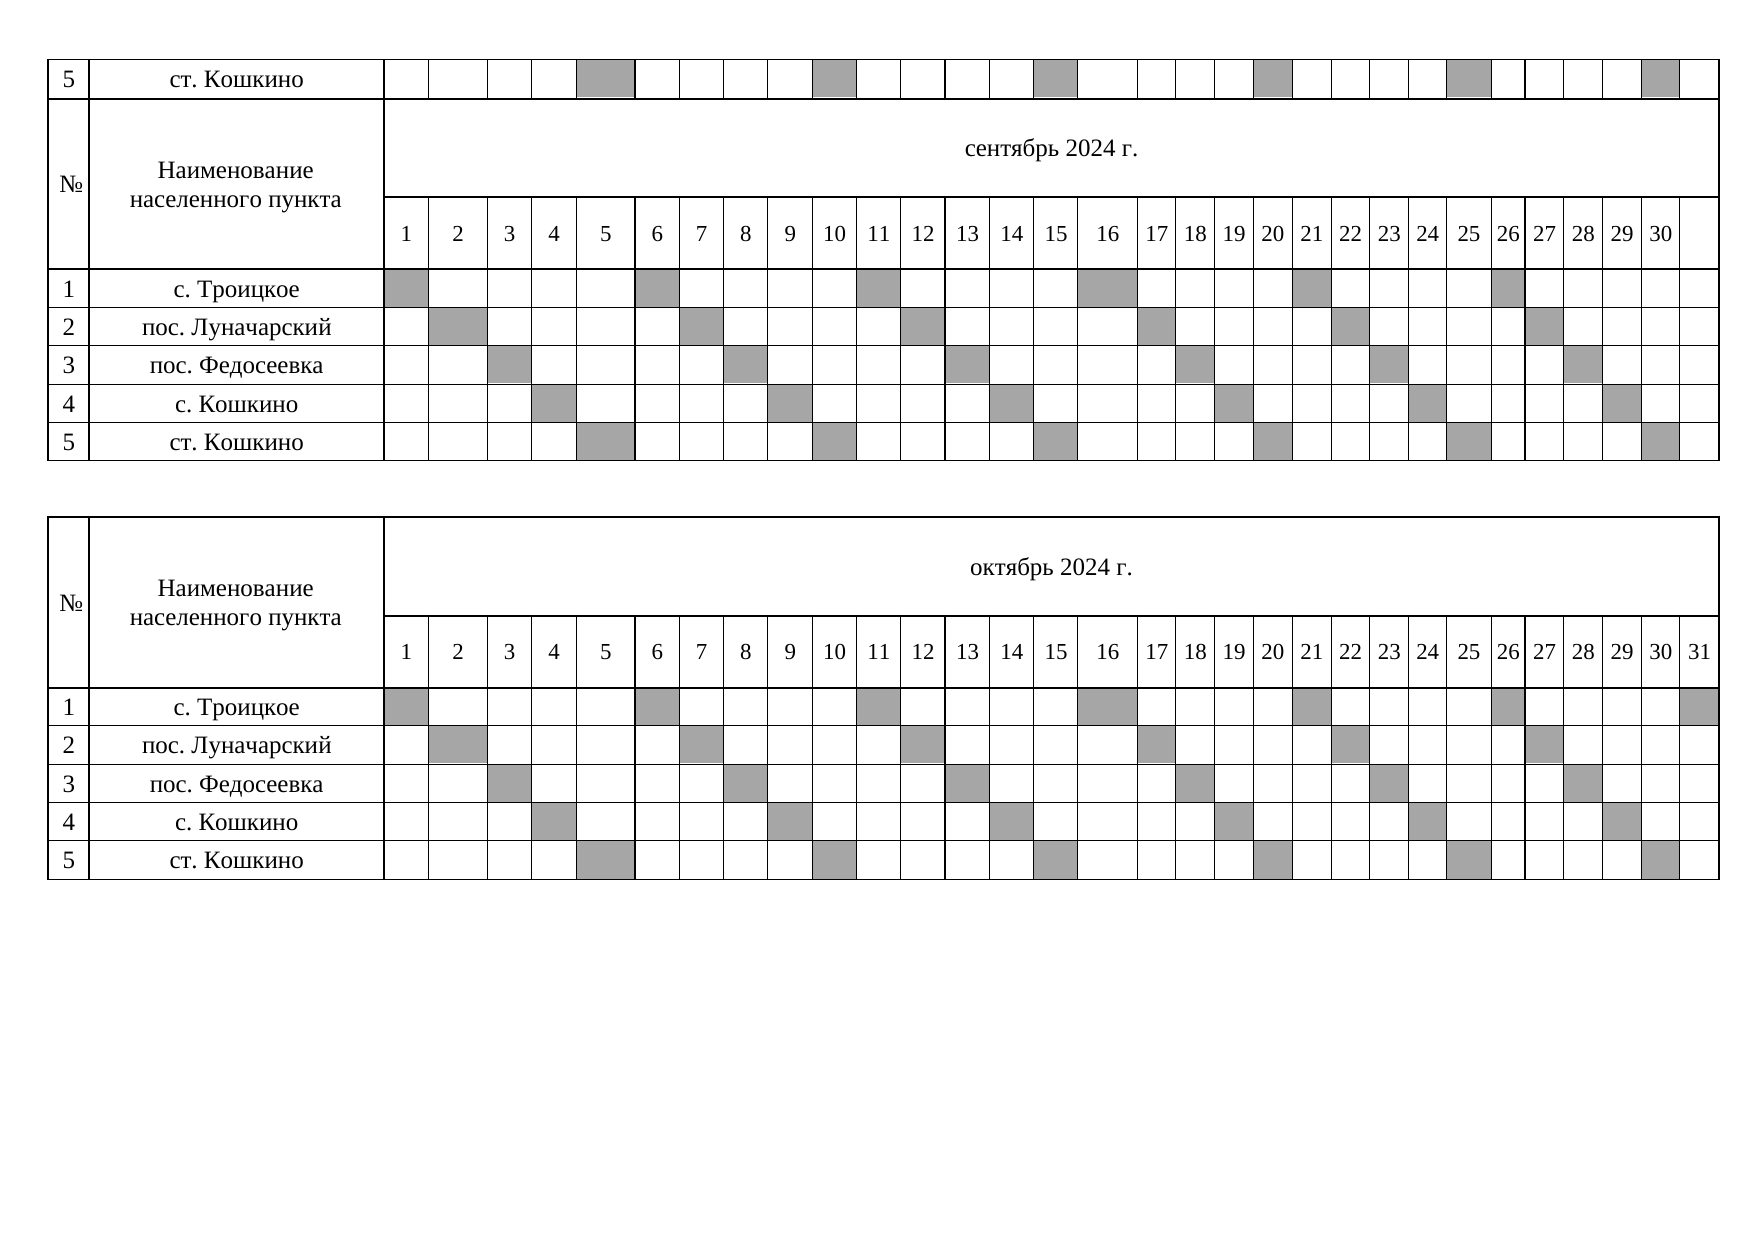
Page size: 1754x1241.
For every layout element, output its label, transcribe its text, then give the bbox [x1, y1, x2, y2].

table_cell [1176, 841, 1214, 879]
table_cell [990, 308, 1033, 345]
table_cell [429, 385, 487, 422]
table_cell [532, 308, 576, 345]
table_cell [768, 726, 812, 763]
table_cell [1370, 60, 1408, 97]
table_cell [1370, 423, 1408, 460]
table_cell [990, 270, 1033, 307]
table_cell с. Кошкино [90, 803, 383, 840]
table_cell [1642, 308, 1679, 345]
table_cell 8 [724, 617, 767, 687]
table_cell [429, 765, 487, 802]
table_cell 22 [1332, 198, 1369, 268]
table_cell [990, 726, 1033, 763]
table_cell 23 [1370, 617, 1408, 687]
table_cell 4 [532, 617, 576, 687]
table_cell [577, 308, 634, 345]
table_cell [1526, 385, 1563, 422]
table_cell [1603, 270, 1641, 307]
table_cell [385, 689, 428, 725]
table_cell 21 [1293, 617, 1331, 687]
table_cell [1215, 726, 1253, 763]
table_cell [768, 803, 812, 840]
table_cell [990, 765, 1033, 802]
table_cell [680, 726, 723, 763]
table_cell [680, 689, 723, 725]
table_cell [488, 60, 531, 97]
table_cell [1078, 60, 1137, 97]
table_cell [1409, 60, 1446, 97]
table_cell 6 [636, 198, 679, 268]
table_cell [857, 385, 900, 422]
table_cell [1293, 726, 1331, 763]
table_cell [577, 765, 634, 802]
table_cell [946, 308, 989, 345]
table_cell 17 [1138, 617, 1175, 687]
table_cell 13 [946, 617, 989, 687]
table_cell [990, 841, 1033, 879]
table_cell [1293, 270, 1331, 307]
table_cell [1409, 726, 1446, 763]
table_cell [946, 689, 989, 725]
table_cell [1254, 60, 1292, 97]
table_cell [1526, 346, 1563, 383]
table_cell 20 [1254, 198, 1292, 268]
table_cell [1034, 689, 1077, 725]
table_cell [1215, 803, 1253, 840]
table_cell [385, 726, 428, 763]
table_cell 23 [1370, 198, 1408, 268]
table_cell [1254, 726, 1292, 763]
table_cell [1332, 385, 1369, 422]
table_cell 5 [49, 60, 88, 97]
table_cell [901, 270, 944, 307]
table_cell 3 [488, 198, 531, 268]
table_cell [429, 803, 487, 840]
table_cell [768, 60, 812, 97]
table_cell [1034, 841, 1077, 879]
table_header октябрь 2024 г. [385, 518, 1718, 614]
table_cell [488, 689, 531, 725]
table_cell [1447, 308, 1491, 345]
table_cell [1293, 385, 1331, 422]
table_cell [1138, 841, 1175, 879]
table_cell [1332, 841, 1369, 879]
table_cell [1293, 346, 1331, 383]
table_cell [901, 385, 944, 422]
table_cell [1603, 726, 1641, 763]
table_cell [636, 308, 679, 345]
table_cell [1215, 60, 1253, 97]
table_cell [1078, 689, 1137, 725]
table_cell [1680, 726, 1718, 763]
table_cell 29 [1603, 617, 1641, 687]
table_cell 1 [385, 198, 428, 268]
table_cell [1138, 765, 1175, 802]
table_cell № [49, 100, 88, 268]
table_cell [901, 803, 944, 840]
table_cell [1447, 423, 1491, 460]
table_cell [1526, 423, 1563, 460]
table_cell [1603, 803, 1641, 840]
table_cell [577, 841, 634, 879]
table_cell ст. Кошкино [90, 841, 383, 879]
table_cell [1680, 60, 1718, 97]
table_cell [724, 765, 767, 802]
table_cell [680, 765, 723, 802]
table_cell [724, 803, 767, 840]
table_cell [429, 308, 487, 345]
table_cell 22 [1332, 617, 1369, 687]
table_cell [1409, 385, 1446, 422]
table_cell [990, 423, 1033, 460]
table_cell [1492, 423, 1524, 460]
table_cell пос. Федосеевка [90, 346, 383, 383]
table_cell [1492, 385, 1524, 422]
table_cell ст. Кошкино [90, 60, 383, 97]
table_cell [488, 346, 531, 383]
table_cell 19 [1215, 617, 1253, 687]
table_cell 18 [1176, 617, 1214, 687]
table_cell [901, 765, 944, 802]
table_cell [1409, 803, 1446, 840]
table_cell [1603, 765, 1641, 802]
table_cell [1526, 841, 1563, 879]
table_cell [1447, 385, 1491, 422]
table_cell 28 [1564, 198, 1602, 268]
table_cell 27 [1526, 617, 1563, 687]
table_cell [385, 765, 428, 802]
table_cell 25 [1447, 617, 1491, 687]
table_cell [532, 423, 576, 460]
table_cell [1603, 60, 1641, 97]
table_cell [1526, 689, 1563, 725]
table_cell 15 [1034, 198, 1077, 268]
table_cell с. Троицкое [90, 270, 383, 307]
table_cell [724, 841, 767, 879]
table_cell [1138, 308, 1175, 345]
table_cell 9 [768, 198, 812, 268]
table_cell [990, 60, 1033, 97]
table_cell [1078, 423, 1137, 460]
table_cell 24 [1409, 198, 1446, 268]
table_cell [1603, 308, 1641, 345]
table_cell [1332, 270, 1369, 307]
table_cell [1078, 726, 1137, 763]
table_cell [1409, 346, 1446, 383]
table_cell [946, 726, 989, 763]
table_cell [532, 726, 576, 763]
table_cell [1603, 689, 1641, 725]
table_cell [488, 423, 531, 460]
table_cell 31 [1680, 617, 1718, 687]
table_cell [724, 423, 767, 460]
table_cell 26 [1492, 198, 1524, 268]
table_cell [724, 346, 767, 383]
table_cell [1138, 346, 1175, 383]
table_cell [1492, 270, 1524, 307]
table_cell [857, 60, 900, 97]
table_header Наименование населенного пункта [90, 518, 383, 687]
table_cell 3 [49, 346, 88, 383]
table_cell [724, 385, 767, 422]
table_cell [429, 346, 487, 383]
table_cell [577, 385, 634, 422]
table_cell 16 [1078, 198, 1137, 268]
table_cell [532, 689, 576, 725]
table_cell [577, 346, 634, 383]
table_cell [1215, 346, 1253, 383]
table_cell [1492, 726, 1524, 763]
table_cell [990, 803, 1033, 840]
table_cell [901, 689, 944, 725]
table_cell [1176, 308, 1214, 345]
table_cell [1564, 423, 1602, 460]
table_cell [1176, 423, 1214, 460]
table_cell [1078, 346, 1137, 383]
table_cell [636, 270, 679, 307]
table_cell [429, 60, 487, 97]
table_cell [1447, 803, 1491, 840]
table_cell [1680, 803, 1718, 840]
table_cell [901, 841, 944, 879]
table_cell [636, 60, 679, 97]
table_cell [1447, 726, 1491, 763]
table_cell [1034, 346, 1077, 383]
table_cell [1564, 270, 1602, 307]
table_cell 2 [49, 308, 88, 345]
table_cell [429, 841, 487, 879]
table_cell [488, 385, 531, 422]
table_cell [1254, 841, 1292, 879]
table_cell [680, 841, 723, 879]
table_cell [813, 803, 856, 840]
table_cell 3 [488, 617, 531, 687]
table_cell [636, 803, 679, 840]
table_cell [901, 60, 944, 97]
table_cell [680, 308, 723, 345]
table_cell [1642, 385, 1679, 422]
table_cell Наименование населенного пункта [90, 100, 383, 268]
table_cell [1034, 308, 1077, 345]
table_cell [857, 270, 900, 307]
table_cell 4 [49, 385, 88, 422]
table_cell [813, 726, 856, 763]
table_cell [1332, 346, 1369, 383]
table_cell пос. Луначарский [90, 726, 383, 763]
table_cell [1564, 841, 1602, 879]
table_cell [813, 423, 856, 460]
table_cell [680, 60, 723, 97]
table_cell [1078, 308, 1137, 345]
table_cell [1447, 270, 1491, 307]
table_cell [857, 726, 900, 763]
table_cell [1642, 841, 1679, 879]
table_cell [636, 726, 679, 763]
table_cell 2 [49, 726, 88, 763]
table_cell [1254, 346, 1292, 383]
table_cell [1138, 803, 1175, 840]
table_cell 1 [49, 270, 88, 307]
table_cell [1492, 346, 1524, 383]
table_cell [990, 689, 1033, 725]
table_cell [577, 423, 634, 460]
table_cell [1447, 689, 1491, 725]
table_cell [385, 270, 428, 307]
table_cell [1564, 385, 1602, 422]
table_cell [1370, 803, 1408, 840]
table_cell [1254, 423, 1292, 460]
table_cell [1642, 726, 1679, 763]
table_cell пос. Федосеевка [90, 765, 383, 802]
table_cell [1034, 385, 1077, 422]
table_cell [385, 423, 428, 460]
table_cell [1254, 308, 1292, 345]
table_cell [813, 346, 856, 383]
table_cell [1332, 308, 1369, 345]
table_cell [1034, 803, 1077, 840]
table_cell [1176, 346, 1214, 383]
table_cell [1293, 60, 1331, 97]
table_cell 29 [1603, 198, 1641, 268]
table_cell [1680, 198, 1718, 268]
table_header № [49, 518, 88, 687]
table_cell [1254, 385, 1292, 422]
table_cell 3 [49, 765, 88, 802]
table_cell [1564, 60, 1602, 97]
table_cell 11 [857, 617, 900, 687]
table_cell [1409, 689, 1446, 725]
table_cell [1332, 803, 1369, 840]
table_cell [1642, 60, 1679, 97]
table_cell [768, 346, 812, 383]
table_cell [1254, 689, 1292, 725]
table_cell 14 [990, 617, 1033, 687]
table_cell [1078, 385, 1137, 422]
table_cell [857, 765, 900, 802]
table_cell [532, 60, 576, 97]
table_cell 5 [577, 198, 634, 268]
table_cell [1642, 689, 1679, 725]
table_cell [768, 765, 812, 802]
table_cell [577, 803, 634, 840]
table_cell [857, 423, 900, 460]
table_cell [857, 308, 900, 345]
table_cell [1176, 726, 1214, 763]
table_cell [857, 346, 900, 383]
table_cell сентябрь 2024 г. [385, 100, 1718, 196]
table_cell [1564, 765, 1602, 802]
table_cell [1603, 841, 1641, 879]
table_cell 5 [49, 423, 88, 460]
table_cell [429, 270, 487, 307]
table_cell [1492, 308, 1524, 345]
table_cell [813, 60, 856, 97]
table_cell [1215, 308, 1253, 345]
table_cell 2 [429, 617, 487, 687]
table_cell [1680, 346, 1718, 383]
table_cell 7 [680, 617, 723, 687]
table_cell [724, 270, 767, 307]
table_cell [1564, 308, 1602, 345]
table_cell [990, 385, 1033, 422]
table_cell [1526, 270, 1563, 307]
table_cell 12 [901, 198, 944, 268]
table_cell с. Троицкое [90, 689, 383, 725]
table_cell 30 [1642, 617, 1679, 687]
table_cell [901, 726, 944, 763]
table_cell [1680, 423, 1718, 460]
table_cell [1370, 346, 1408, 383]
table_cell 1 [385, 617, 428, 687]
table_cell [813, 689, 856, 725]
table_cell [1034, 726, 1077, 763]
table_cell [1215, 270, 1253, 307]
table_cell [1176, 270, 1214, 307]
table_cell [429, 689, 487, 725]
table_cell 1 [49, 689, 88, 725]
table_cell [1370, 726, 1408, 763]
table_cell [636, 423, 679, 460]
table_cell [1078, 765, 1137, 802]
table_cell [1526, 803, 1563, 840]
table_cell [577, 726, 634, 763]
table_cell [1332, 60, 1369, 97]
table_cell [532, 803, 576, 840]
table_cell [1642, 346, 1679, 383]
table_cell [1254, 270, 1292, 307]
table_cell [1409, 270, 1446, 307]
table_cell [724, 726, 767, 763]
table_cell [1642, 803, 1679, 840]
table_cell [1370, 765, 1408, 802]
table_cell [1526, 765, 1563, 802]
table_cell ст. Кошкино [90, 423, 383, 460]
table_cell [1078, 841, 1137, 879]
table_cell [385, 385, 428, 422]
table_cell 21 [1293, 198, 1331, 268]
table_cell с. Кошкино [90, 385, 383, 422]
table_cell [488, 841, 531, 879]
table_cell [680, 346, 723, 383]
table_cell [1526, 726, 1563, 763]
table_cell [1176, 385, 1214, 422]
table_cell [488, 270, 531, 307]
table_cell [488, 765, 531, 802]
table_cell [946, 765, 989, 802]
table_cell [1564, 346, 1602, 383]
table_cell [901, 423, 944, 460]
table_cell [488, 726, 531, 763]
table_cell [1293, 841, 1331, 879]
table_cell 6 [636, 617, 679, 687]
table_cell [1370, 270, 1408, 307]
table_cell [946, 423, 989, 460]
table_cell [636, 841, 679, 879]
table_cell [1078, 803, 1137, 840]
table_cell [946, 385, 989, 422]
table_cell 20 [1254, 617, 1292, 687]
table_cell [1138, 423, 1175, 460]
table_cell [1370, 841, 1408, 879]
table_cell [1526, 308, 1563, 345]
table_cell 30 [1642, 198, 1679, 268]
table_cell [1447, 346, 1491, 383]
table_cell [1215, 423, 1253, 460]
table_cell [768, 270, 812, 307]
table_cell [946, 346, 989, 383]
table_cell [1370, 385, 1408, 422]
table_cell [946, 60, 989, 97]
table_cell [1370, 689, 1408, 725]
table_cell [768, 385, 812, 422]
table_cell [1215, 689, 1253, 725]
table_cell [1034, 765, 1077, 802]
table_cell [1254, 803, 1292, 840]
table_cell [680, 385, 723, 422]
table_cell [532, 270, 576, 307]
table_cell [1409, 765, 1446, 802]
table_cell [385, 841, 428, 879]
table_cell [1642, 765, 1679, 802]
table_cell [1492, 765, 1524, 802]
table_cell [636, 346, 679, 383]
table_cell [813, 385, 856, 422]
table_cell [429, 423, 487, 460]
table_cell 11 [857, 198, 900, 268]
table_cell [1176, 803, 1214, 840]
table_cell [946, 270, 989, 307]
table_cell [1564, 726, 1602, 763]
table_cell [1138, 385, 1175, 422]
table_cell [1332, 689, 1369, 725]
table_cell [532, 385, 576, 422]
table_cell [1138, 60, 1175, 97]
table_cell [1254, 765, 1292, 802]
table_cell 7 [680, 198, 723, 268]
table_cell [946, 803, 989, 840]
table_cell [1492, 841, 1524, 879]
table_cell [532, 765, 576, 802]
table_cell [1642, 423, 1679, 460]
table_cell [857, 689, 900, 725]
table_cell [1409, 841, 1446, 879]
table_cell [1293, 689, 1331, 725]
table_cell [1332, 726, 1369, 763]
table_cell 12 [901, 617, 944, 687]
table_cell [1034, 423, 1077, 460]
table_cell [1603, 423, 1641, 460]
table_cell 10 [813, 198, 856, 268]
table_cell [768, 689, 812, 725]
table_cell [813, 841, 856, 879]
table_cell [1332, 765, 1369, 802]
table_cell 13 [946, 198, 989, 268]
table_cell [1332, 423, 1369, 460]
table_cell [724, 60, 767, 97]
table_cell 17 [1138, 198, 1175, 268]
table_cell 24 [1409, 617, 1446, 687]
table_cell [636, 385, 679, 422]
table_cell 10 [813, 617, 856, 687]
table_cell 5 [577, 617, 634, 687]
table_cell [1293, 308, 1331, 345]
table_cell [768, 308, 812, 345]
table_cell [488, 308, 531, 345]
table_cell [946, 841, 989, 879]
table_cell [636, 765, 679, 802]
table_cell [857, 841, 900, 879]
table_cell 19 [1215, 198, 1253, 268]
table_cell [385, 308, 428, 345]
table_cell [429, 726, 487, 763]
table_cell [385, 803, 428, 840]
table_cell [577, 60, 634, 97]
table_cell [1526, 60, 1563, 97]
table_cell [990, 346, 1033, 383]
table_cell [1176, 689, 1214, 725]
table_cell [724, 689, 767, 725]
table_cell [385, 346, 428, 383]
table_cell пос. Луначарский [90, 308, 383, 345]
table_cell [1409, 423, 1446, 460]
table_cell [1176, 765, 1214, 802]
table_cell 25 [1447, 198, 1491, 268]
table_cell [577, 689, 634, 725]
table_cell [1492, 803, 1524, 840]
table_cell [385, 60, 428, 97]
table_cell [1680, 765, 1718, 802]
table_cell [901, 308, 944, 345]
table_cell 15 [1034, 617, 1077, 687]
table_cell [1680, 308, 1718, 345]
table_cell [1215, 765, 1253, 802]
table_cell [1603, 385, 1641, 422]
table_cell [1215, 385, 1253, 422]
table_cell 4 [532, 198, 576, 268]
table_cell [768, 841, 812, 879]
table_cell 26 [1492, 617, 1524, 687]
table_cell 16 [1078, 617, 1137, 687]
table_cell [768, 423, 812, 460]
table_cell [813, 308, 856, 345]
table_cell [1680, 270, 1718, 307]
table_cell [813, 765, 856, 802]
table_cell [488, 803, 531, 840]
table_cell 4 [49, 803, 88, 840]
table_cell [1034, 270, 1077, 307]
table_cell [1492, 60, 1524, 97]
table_cell 28 [1564, 617, 1602, 687]
table_cell [680, 803, 723, 840]
table_cell [1138, 726, 1175, 763]
table_cell [1215, 841, 1253, 879]
table_cell [1078, 270, 1137, 307]
table_cell [1680, 689, 1718, 725]
table_cell 5 [49, 841, 88, 879]
table_cell [1370, 308, 1408, 345]
table_cell [813, 270, 856, 307]
table_cell [1293, 803, 1331, 840]
table_cell [1447, 765, 1491, 802]
table_cell [1409, 308, 1446, 345]
table_cell [577, 270, 634, 307]
table_cell [1176, 60, 1214, 97]
table_cell [680, 270, 723, 307]
table_cell 27 [1526, 198, 1563, 268]
table_cell [1642, 270, 1679, 307]
table_cell [1293, 765, 1331, 802]
table_cell [1447, 841, 1491, 879]
table_cell 8 [724, 198, 767, 268]
table_cell [1034, 60, 1077, 97]
table_cell [857, 803, 900, 840]
table_cell [532, 346, 576, 383]
table_cell [1492, 689, 1524, 725]
table_cell [1564, 689, 1602, 725]
table_cell [1293, 423, 1331, 460]
table_cell [636, 689, 679, 725]
table_cell [1603, 346, 1641, 383]
table_cell 18 [1176, 198, 1214, 268]
table_cell [901, 346, 944, 383]
table_cell [1138, 689, 1175, 725]
table_cell [680, 423, 723, 460]
table_cell [1138, 270, 1175, 307]
table_cell [1680, 841, 1718, 879]
table_cell [532, 841, 576, 879]
table_cell 9 [768, 617, 812, 687]
table_cell 14 [990, 198, 1033, 268]
table_cell [1680, 385, 1718, 422]
table_cell [1447, 60, 1491, 97]
table_cell [1564, 803, 1602, 840]
table_cell 2 [429, 198, 487, 268]
table_cell [724, 308, 767, 345]
